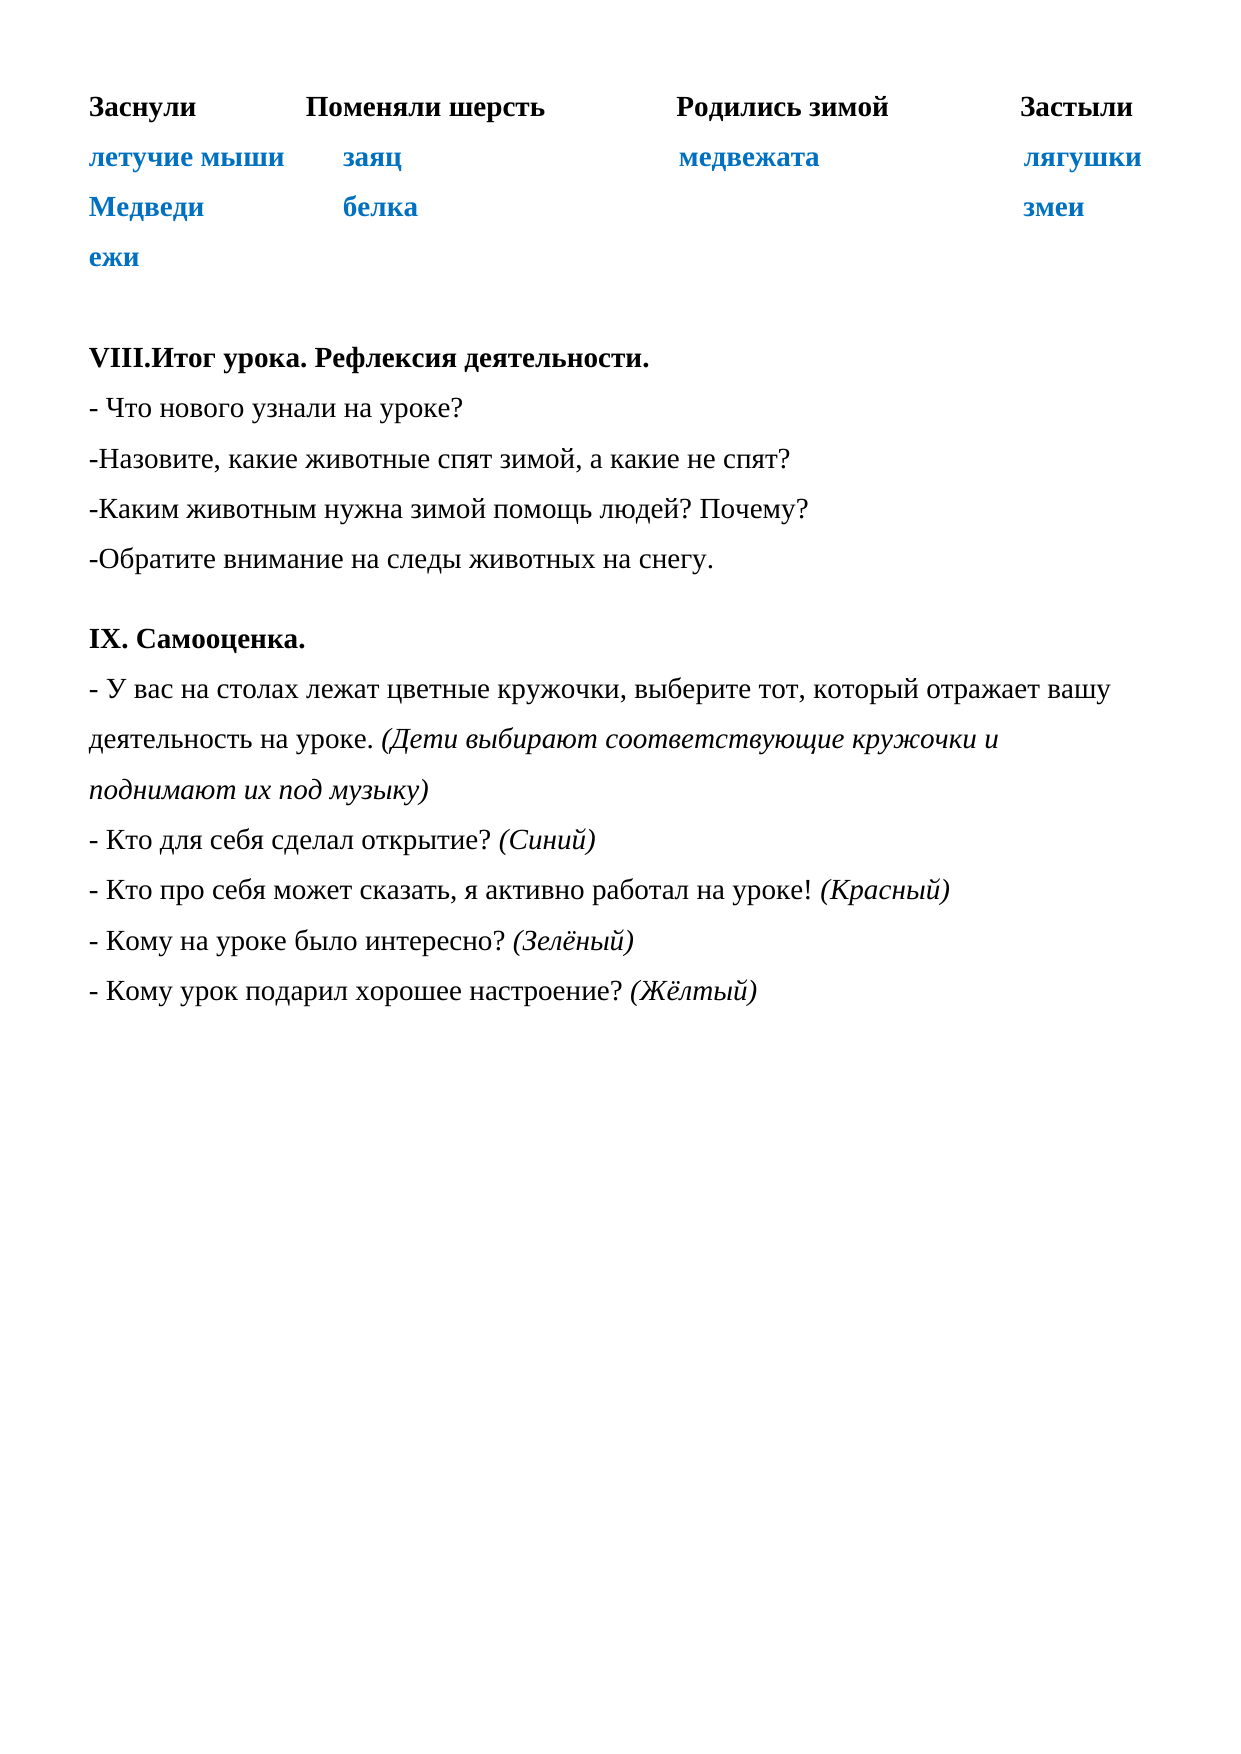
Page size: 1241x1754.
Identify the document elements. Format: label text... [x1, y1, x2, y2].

text -Назовите, какие животные спят зимой, а какие не спят? [89, 441, 1152, 474]
text VIII.Итог урока. Рефлексия деятельности. [89, 340, 1152, 374]
text Заснули Поменяли шерсть Родились зимой Застыли [89, 89, 1152, 122]
text Медведи белка змеи [89, 189, 1152, 223]
text - Что нового узнали на уроке? [89, 391, 1152, 424]
text -Обратите внимание на следы животных на снегу. [89, 541, 1152, 575]
text летучие мыши заяц медвежата лягушки [89, 139, 1152, 172]
text ежи [89, 239, 1152, 273]
text IX. Самооценка. - У вас на столах лежат цветные кружочки, выберите тот, который отражает вашу деятельность на уроке. (Дети выбирают соответствующие кружочки и поднимают их под музыку) - Кто для себя сделал открытие? (Синий) - Кто про себя может сказать, я активно работал на уроке! (Красный) - Кому на уроке было интересно? (Зелёный) - Кому урок подарил хорошее настроение? (Жёлтый) [89, 621, 1152, 1007]
text -Каким животным нужна зимой помощь людей? Почему? [89, 491, 1152, 525]
